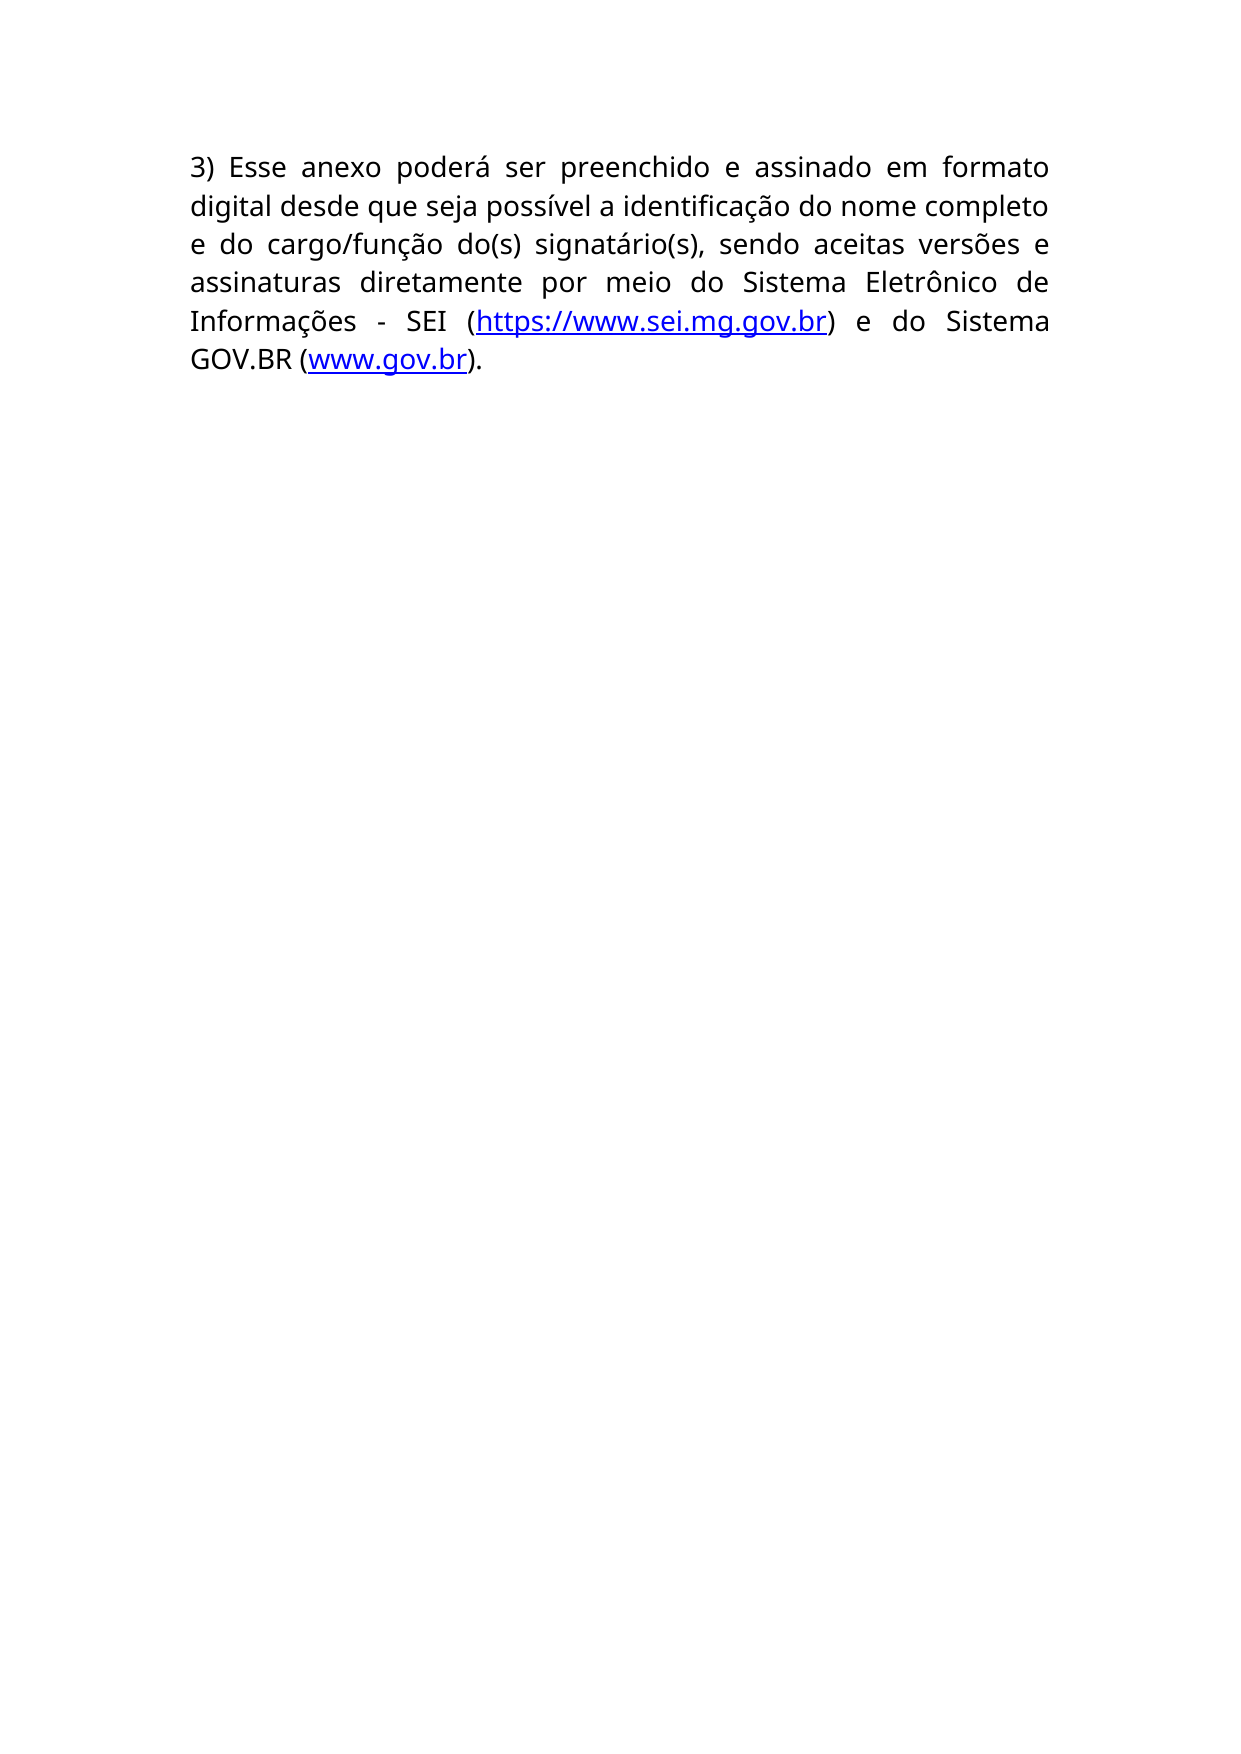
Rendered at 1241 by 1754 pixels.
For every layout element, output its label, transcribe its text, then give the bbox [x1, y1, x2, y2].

text 3) Esse anexo poderá ser preenchido e assinado em formato digital desde que seja possível a identificação do nome completo e do cargo/função do(s) signatário(s), sendo aceitas versões e assinaturas diretamente por meio do Sistema Eletrônico de Informações - SEI (https://www.sei.mg.gov.br) e do Sistema GOV.BR (www.gov.br). [190, 148, 1051, 378]
